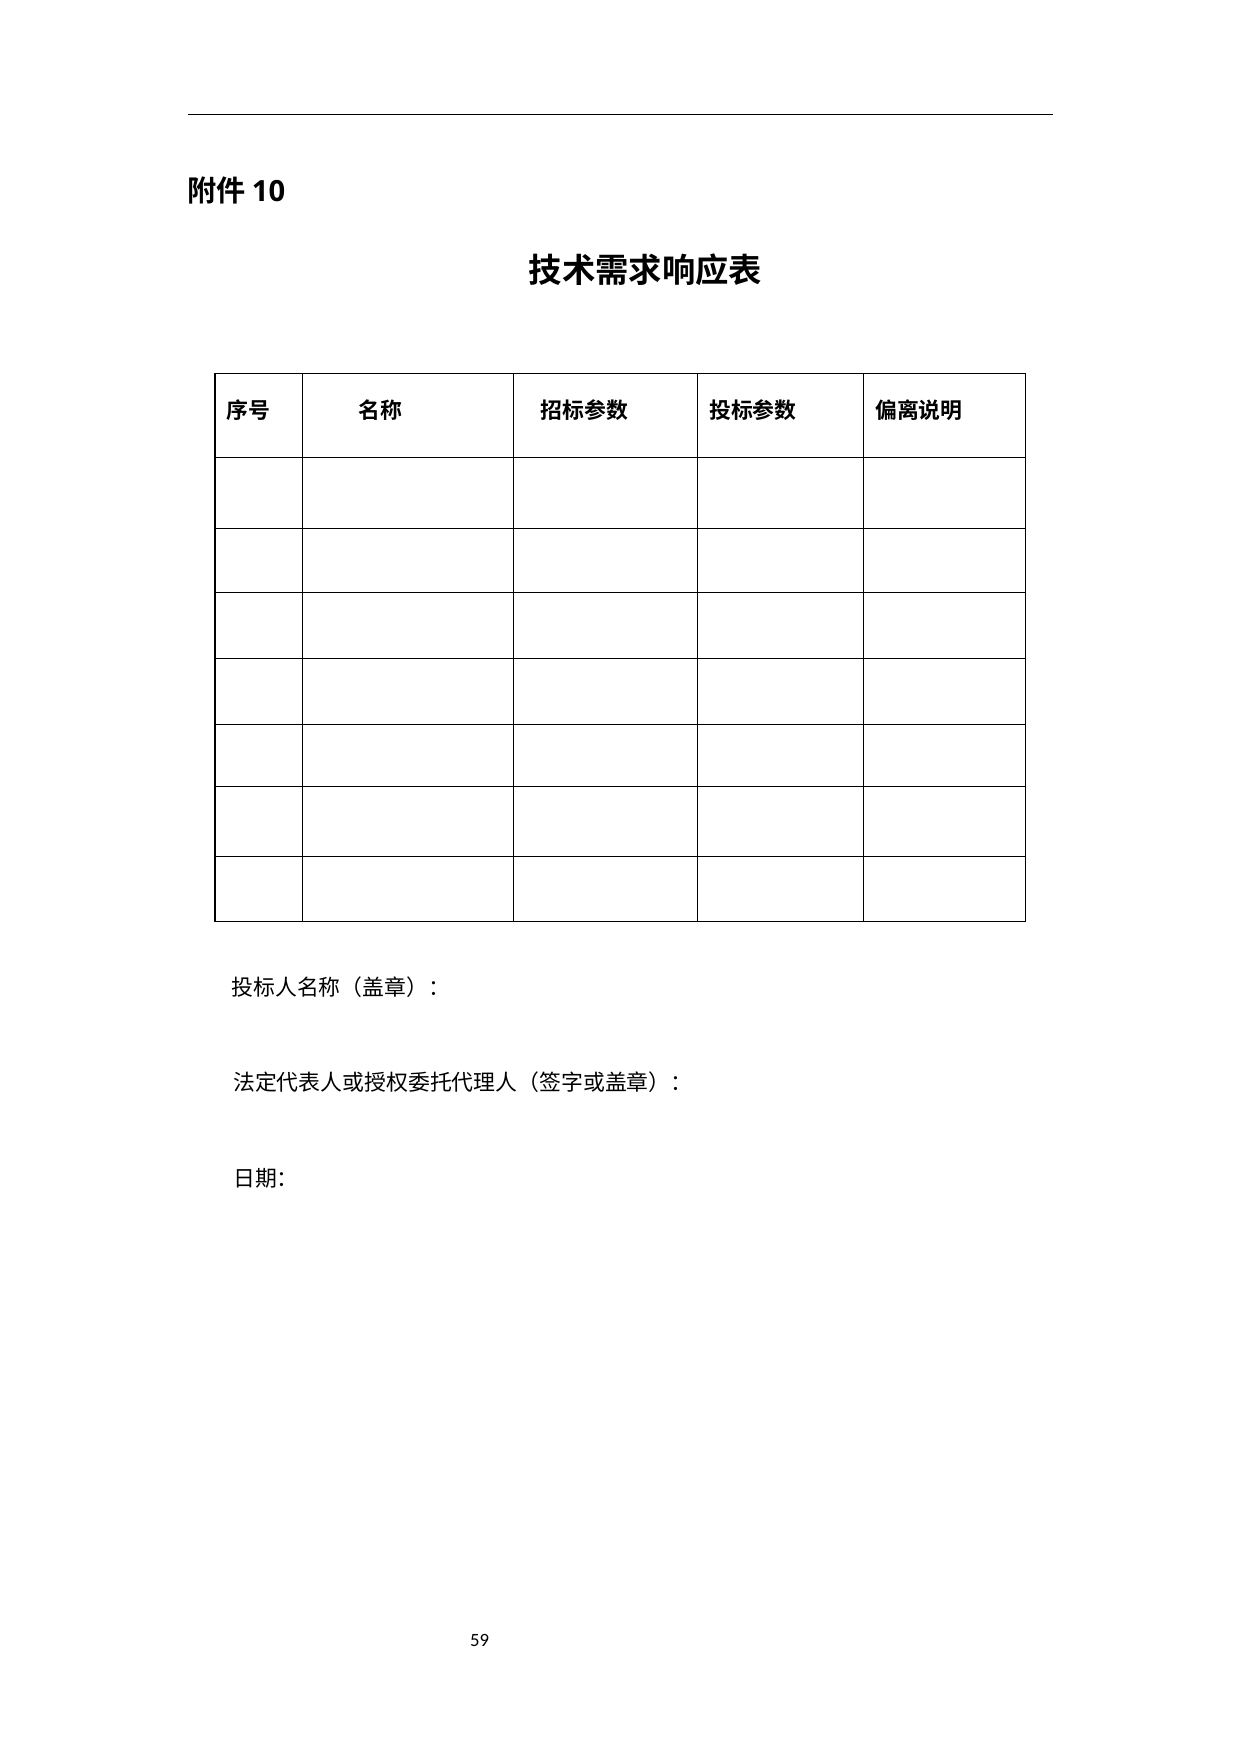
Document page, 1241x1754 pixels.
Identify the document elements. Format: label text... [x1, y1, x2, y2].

text 技术需求响应表 [237, 236, 1053, 301]
table_cell [514, 593, 697, 658]
table_cell [216, 857, 302, 921]
table_header 序号 [216, 374, 302, 457]
text 法定代表人或授权委托代理人（签字或盖章）： [187, 1065, 1053, 1097]
table_header 投标参数 [698, 374, 863, 457]
table_cell [303, 458, 513, 528]
table_cell [303, 529, 513, 592]
table_cell [864, 529, 1025, 592]
table_cell [864, 659, 1025, 724]
table_cell [303, 857, 513, 921]
table_cell [303, 725, 513, 786]
table_cell [698, 593, 863, 658]
table_cell [303, 593, 513, 658]
table_cell [864, 725, 1025, 786]
table_cell [864, 787, 1025, 856]
table_cell [216, 787, 302, 856]
table_cell [514, 787, 697, 856]
table_cell [216, 458, 302, 528]
table_header 名称 [303, 374, 513, 457]
table_cell [216, 725, 302, 786]
table_cell [698, 529, 863, 592]
table_header 偏离说明 [864, 374, 1025, 457]
table_cell [216, 593, 302, 658]
text 附件10 [187, 167, 1053, 209]
text 日期： [187, 1161, 1053, 1193]
table_cell [698, 857, 863, 921]
table_cell [864, 857, 1025, 921]
table_cell [216, 529, 302, 592]
table_cell [698, 787, 863, 856]
table_cell [514, 659, 697, 724]
table_cell [514, 725, 697, 786]
table_cell [303, 659, 513, 724]
table_cell [514, 857, 697, 921]
table_header 招标参数 [514, 374, 697, 457]
table_cell [698, 458, 863, 528]
table_cell [698, 659, 863, 724]
table_cell [514, 458, 697, 528]
table_cell [698, 725, 863, 786]
table_cell [864, 593, 1025, 658]
table_cell [514, 529, 697, 592]
table_cell [303, 787, 513, 856]
text 投标人名称（盖章）： [231, 969, 1053, 1002]
table_cell [864, 458, 1025, 528]
table_cell [216, 659, 302, 724]
